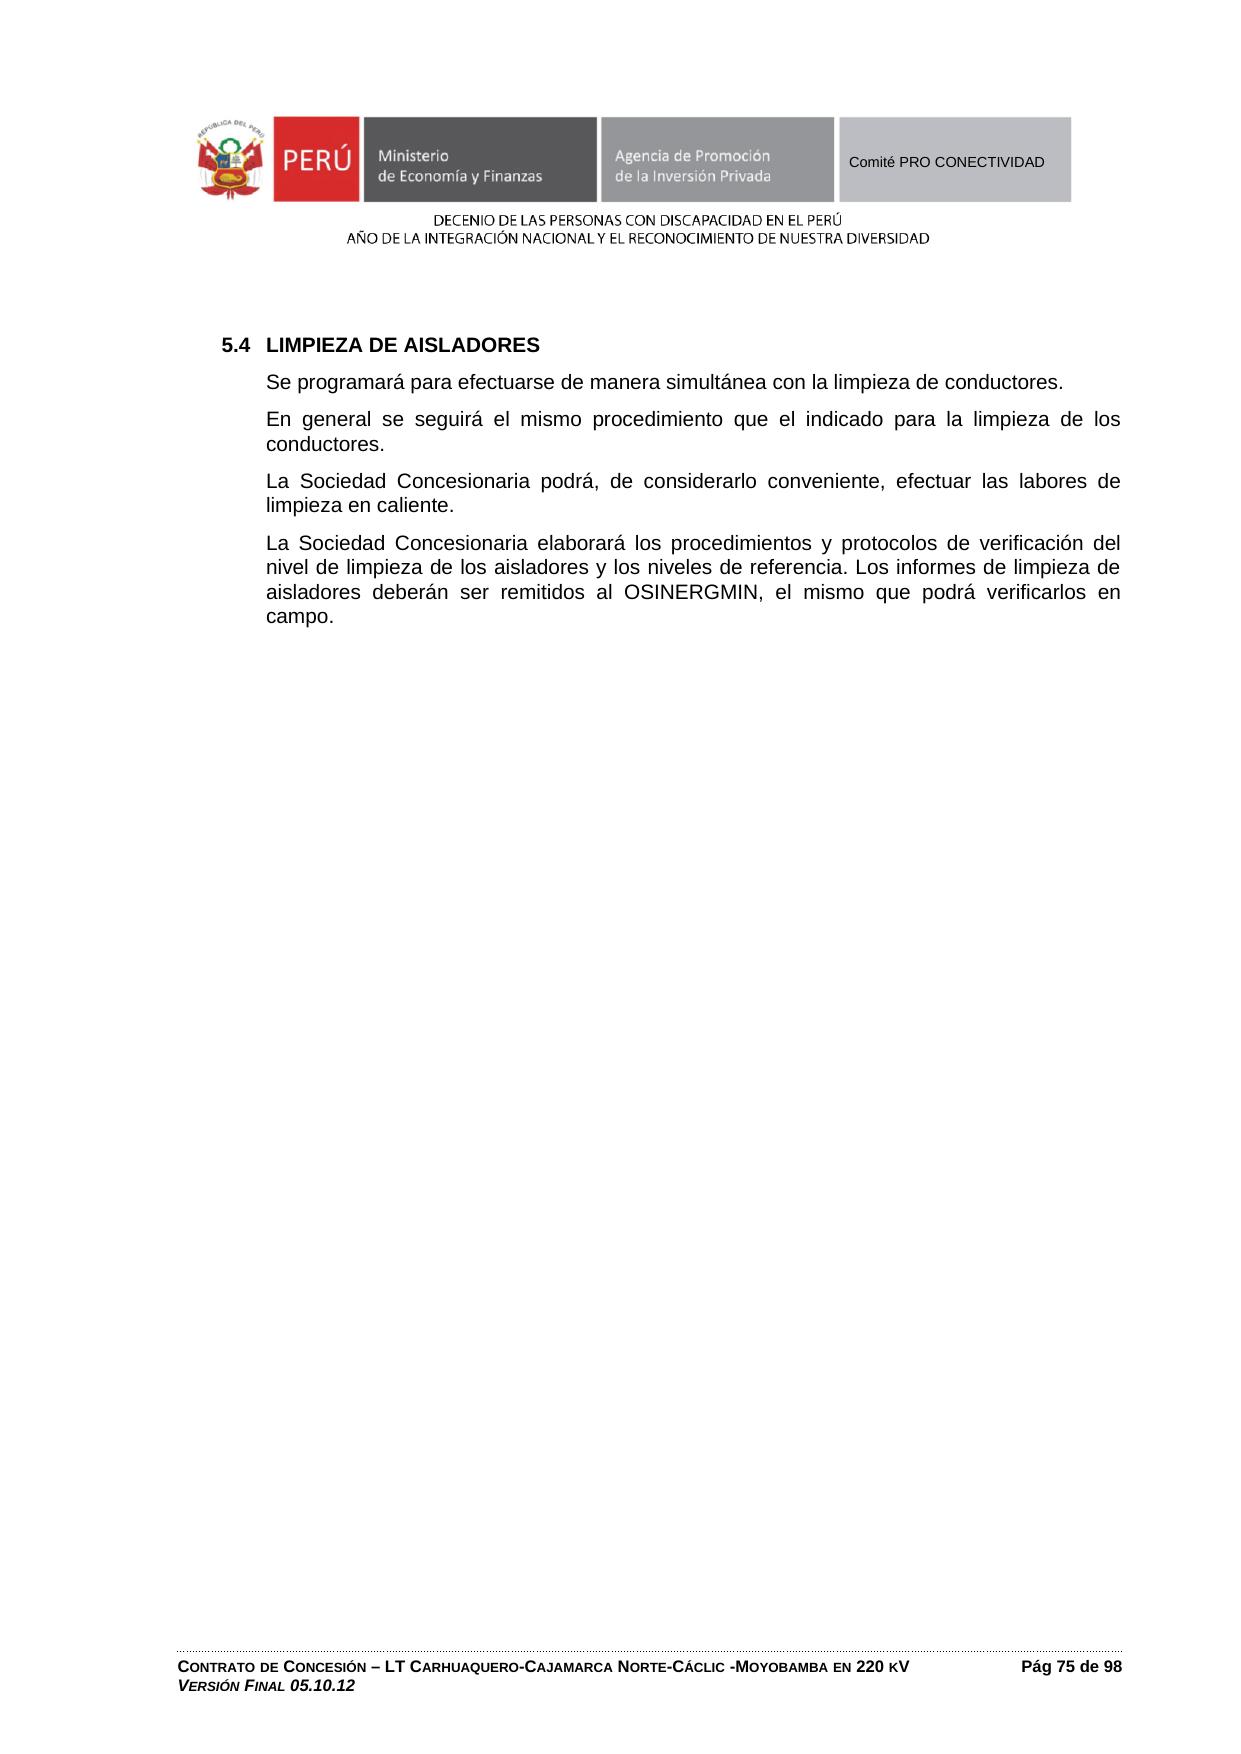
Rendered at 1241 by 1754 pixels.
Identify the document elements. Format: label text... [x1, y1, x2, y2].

text En general se seguirá el mismo procedimiento que el indicado para la limpieza de los conductores. [266, 407, 1122, 456]
text La Sociedad Concesionaria podrá, de considerarlo conveniente, efectuar las labores de limpieza en caliente. [266, 469, 1122, 517]
text Se programará para efectuarse de manera simultánea con la limpieza de conductores. [266, 370, 1122, 394]
text 5.4 LIMPIEZA DE AISLADORES [221, 333, 1122, 357]
picture [176, 74, 1121, 264]
text La Sociedad Concesionaria elaborará los procedimientos y protocolos de verificación del nivel de limpieza de los aisladores y los niveles de referencia. Los informes de limpieza de aisladores deberán ser remitidos al OSINERGMIN, el mismo que podrá verificarlos en campo. [266, 530, 1122, 628]
